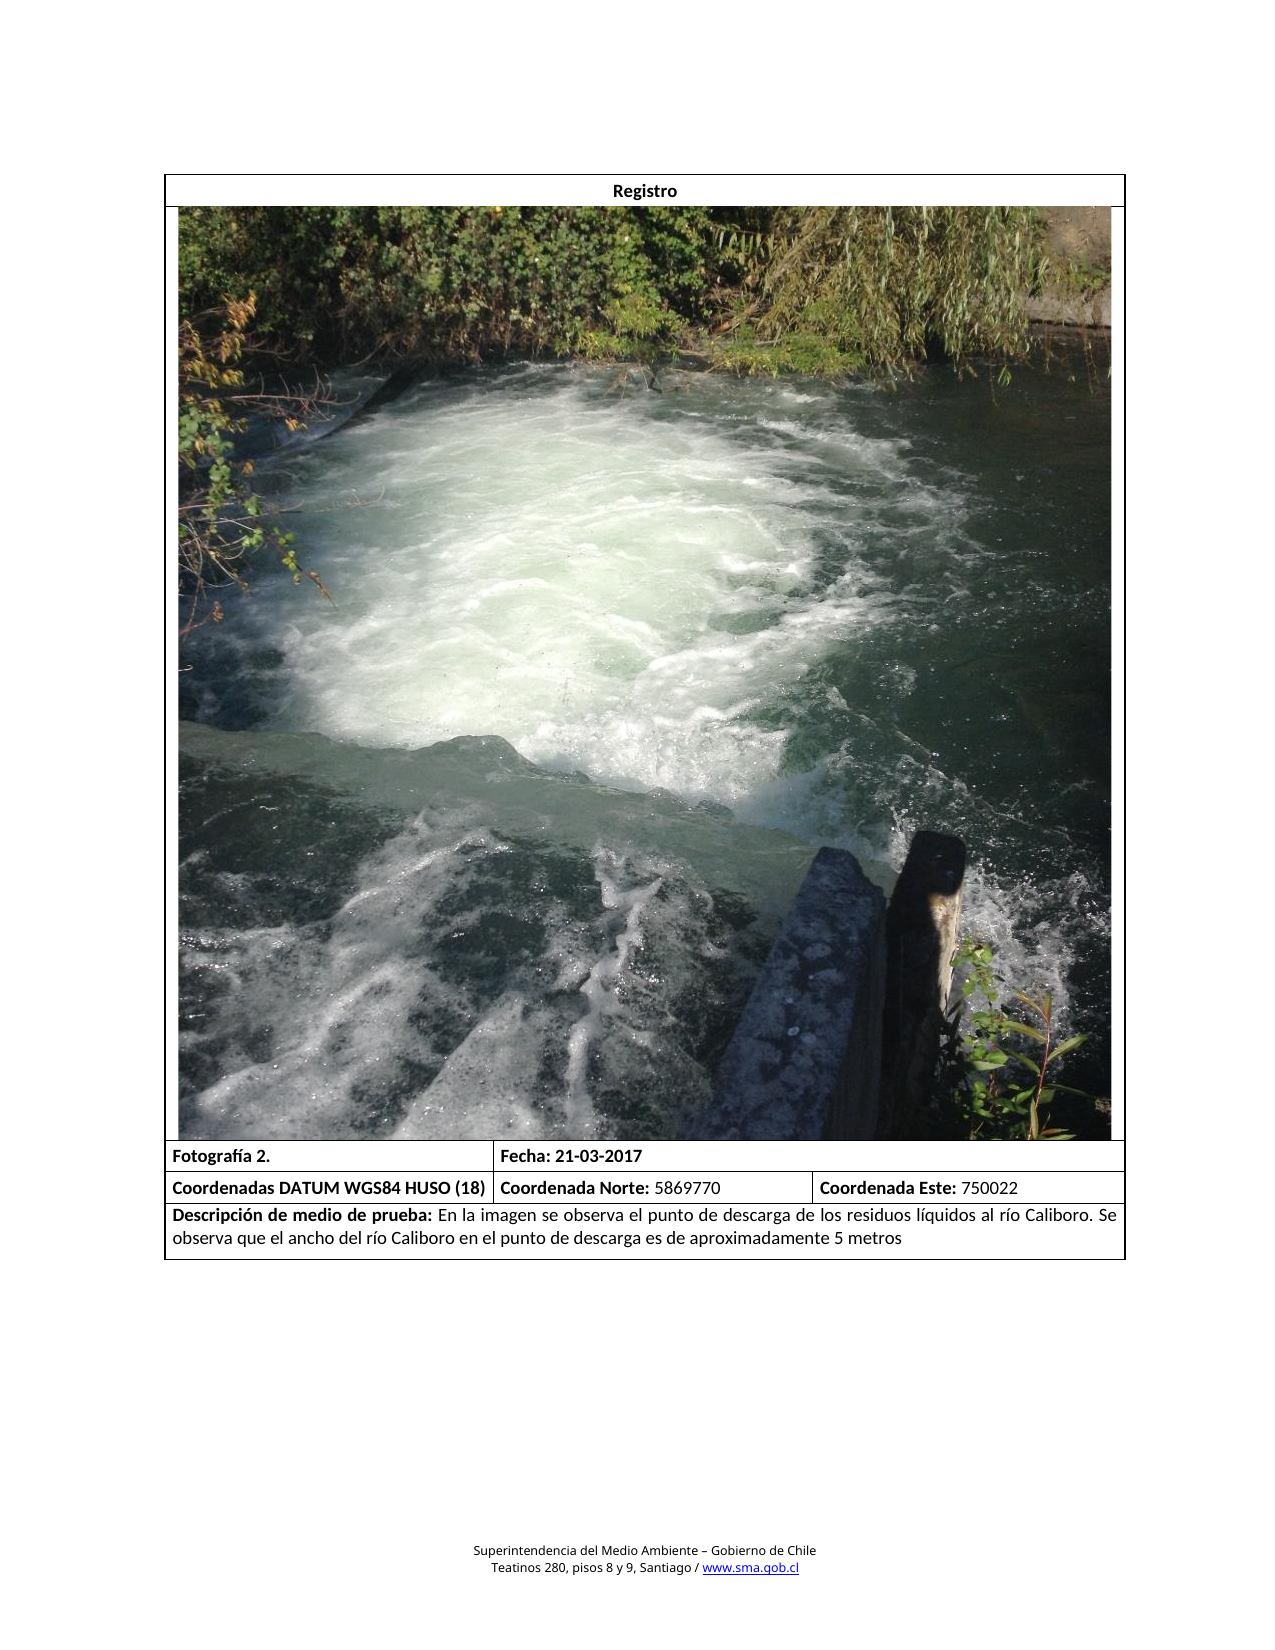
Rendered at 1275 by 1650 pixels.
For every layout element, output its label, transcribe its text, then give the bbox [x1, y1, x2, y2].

table_cell Fotografía 2. [166, 1141, 493, 1171]
table_cell Coordenada Este: 750022 [813, 1172, 1124, 1202]
table_cell Coordenada Norte: 5869770 [494, 1172, 812, 1202]
table_cell [1112, 207, 1124, 1140]
table_header Registro [166, 175, 1124, 206]
picture [178, 206, 1112, 1140]
table_cell Descripción de medio de prueba: En la imagen se observa el punto de descarga de los residuos líquidos al río Caliboro. Se observa que el ancho del río Caliboro en el punto de descarga es de aproximadamente 5 metros [166, 1204, 1124, 1259]
table_cell [166, 207, 178, 1140]
table_cell Fecha: 21-03-2017 [494, 1141, 1124, 1171]
table_cell Coordenadas DATUM WGS84 HUSO (18) [166, 1172, 493, 1202]
